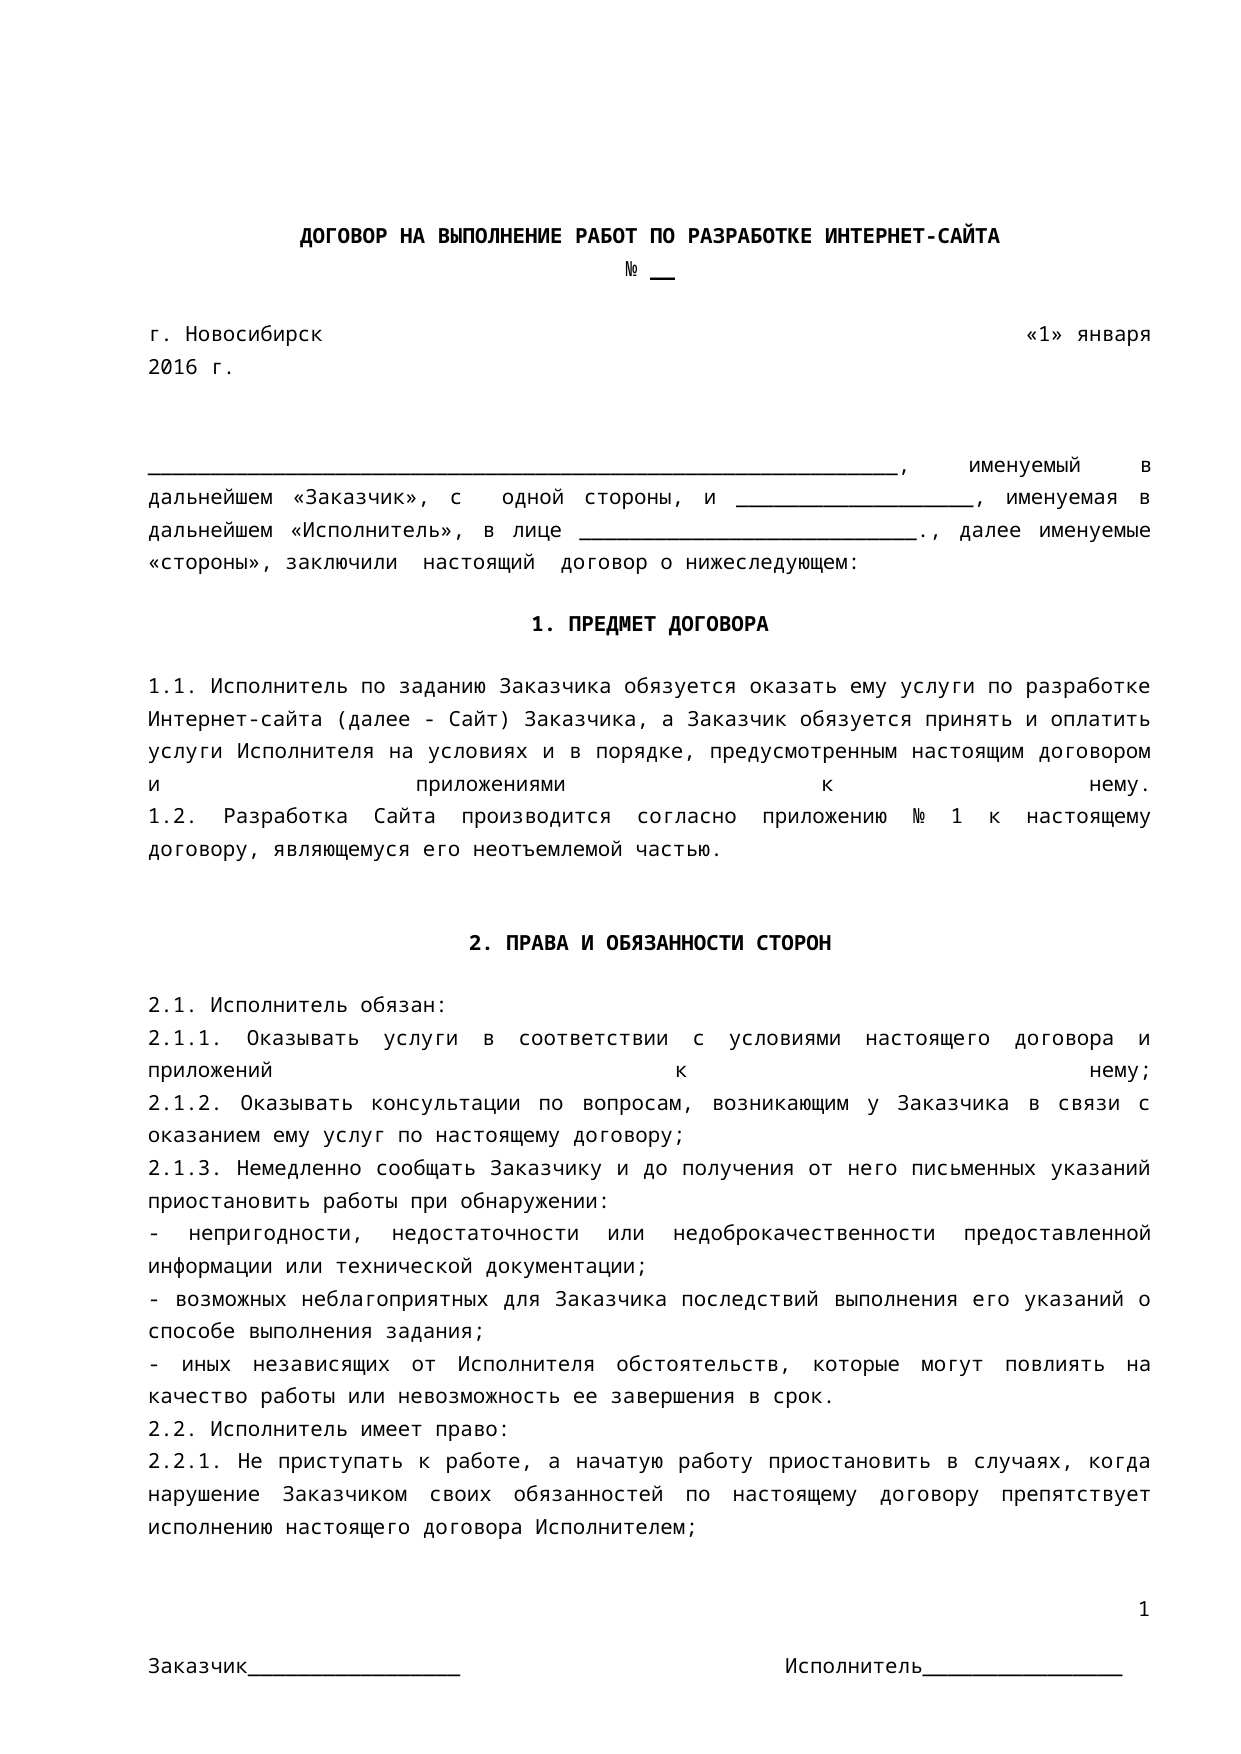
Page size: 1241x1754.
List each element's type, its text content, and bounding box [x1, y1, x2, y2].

text 2.2. Исполнитель имеет право: [148, 1414, 1152, 1442]
text ____________________________________________________________, именуемый в дальнейшем «Заказчик», с одной стороны, и ___________________, именуемая в дальнейшем «Исполнитель», в лице ___________________________., далее именуемые «стороны», заключили настоящий договор о нижеследующем: [148, 450, 1152, 576]
text № __ [148, 254, 1152, 282]
text 1. ПРЕДМЕТ ДОГОВОРА [148, 609, 1152, 638]
text 2.1. Исполнитель обязан: [148, 990, 1152, 1019]
text 2.1.1. Оказывать услуги в соответствии с условиями настоящего договора и приложений к нему; 2.1.2. Оказывать консультации по вопросам, возникающим у Заказчика в связи с оказанием ему услуг по настоящему договору; [148, 1023, 1152, 1149]
text 2.1.3. Немедленно сообщать Заказчику и до получения от него письменных указаний приостановить работы при обнаружении: [148, 1153, 1152, 1214]
text ДОГОВОР НА ВЫПОЛНЕНИЕ РАБОТ ПО РАЗРАБОТКЕ ИНТЕРНЕТ-САЙТА [148, 221, 1152, 250]
text 1.1. Исполнитель по заданию Заказчика обязуется оказать ему услуги по разработке Интернет-сайта (далее - Сайт) Заказчика, а Заказчик обязуется принять и оплатить услуги Исполнителя на условиях и в порядке, предусмотренным настоящим договором и приложениями к нему. 1.2. Разработка Сайта производится согласно приложению № 1 к настоящему договору, являющемуся его неотъемлемой частью. [148, 671, 1152, 862]
text - возможных неблагоприятных для Заказчика последствий выполнения его указаний о способе выполнения задания; [148, 1284, 1152, 1345]
text 2.2.1. Не приступать к работе, а начатую работу приостановить в случаях, когда нарушение Заказчиком своих обязанностей по настоящему договору препятствует исполнению настоящего договора Исполнителем; [148, 1447, 1152, 1540]
text - иных независящих от Исполнителя обстоятельств, которые могут повлиять на качество работы или невозможность ее завершения в срок. [148, 1349, 1152, 1410]
text г. Новосибирск «1» января 2016 г. [148, 319, 1152, 380]
text - непригодности, недостаточности или недоброкачественности предоставленной информации или технической документации; [148, 1218, 1152, 1279]
text 2. ПРАВА И ОБЯЗАННОСТИ СТОРОН [148, 896, 1152, 957]
